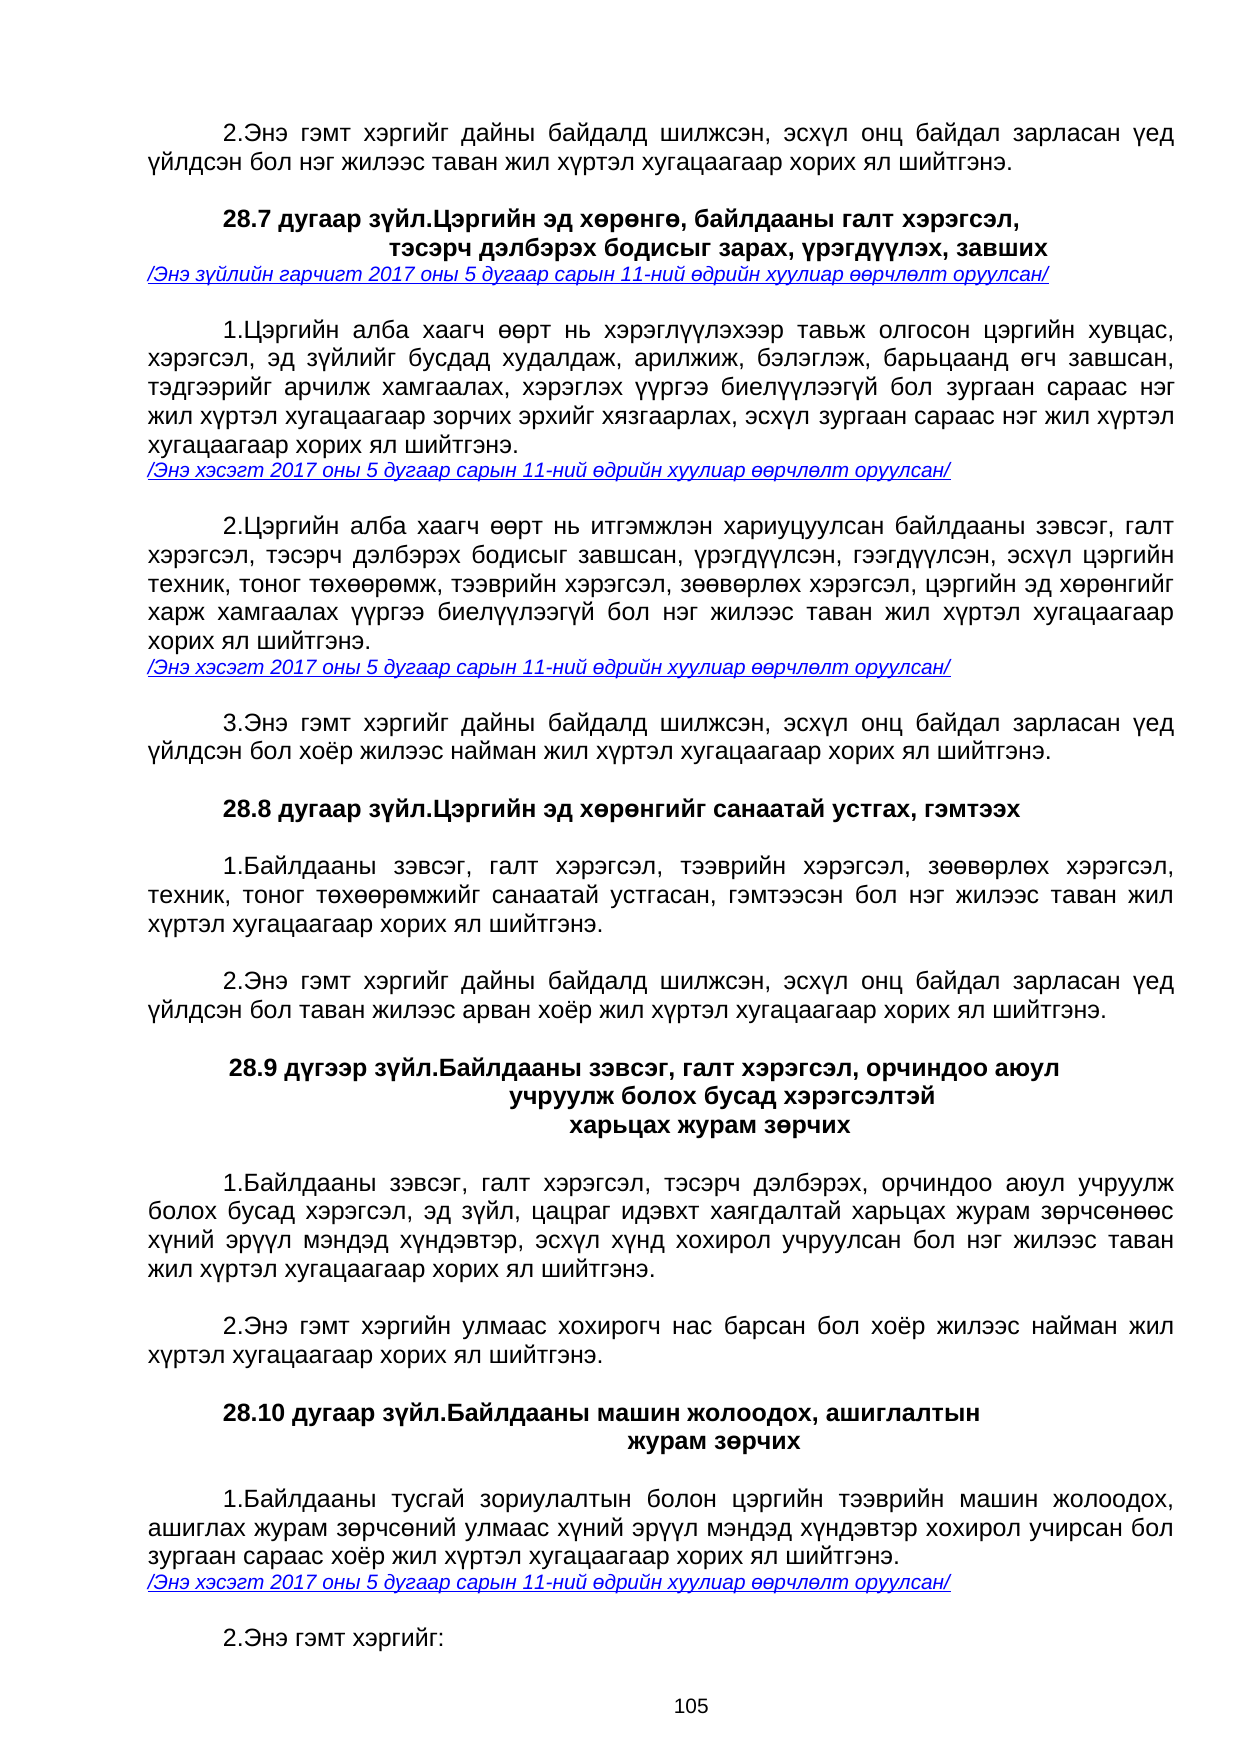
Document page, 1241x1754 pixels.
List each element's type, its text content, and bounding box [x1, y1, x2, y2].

text /Энэ хэсэгт 2017 оны 5 дугаар сарын 11-ний өдрийн хуулиар өөрчлөлт оруулсан/ [148, 1570, 1175, 1594]
list журам зөрчих [553, 1426, 1175, 1455]
list 1.Байлдааны зэвсэг, галт хэрэгсэл, тэсэрч дэлбэрэх, орчиндоо аюул учруулж болох бусад хэрэгсэл, эд зүйл, цацраг идэвхт хаягдалтай харьцах журам зөрчсөнөөс хүний эрүүл мэндэд хүндэвтэр, эсхүл хүнд хохирол учруулсан бол нэг жилээс таван жил хүртэл хугацаагаар хорих ял шийтгэнэ. [148, 1167, 1175, 1282]
list 2.Энэ гэмт хэргийг дайны байдалд шилжсэн, эсхүл онц байдал зарласан үед үйлдсэн бол таван жилээс арван хоёр жил хүртэл хугацаагаар хорих ял шийтгэнэ. [148, 966, 1175, 1024]
list 28.7 дугаар зүйл.Цэргийн эд хөрөнгө, байлдааны галт хэрэгсэл, [148, 204, 1175, 233]
text /Энэ хэсэгт 2017 оны 5 дугаар сарын 11-ний өдрийн хуулиар өөрчлөлт оруулсан/ [148, 655, 1175, 679]
list 1.Байлдааны зэвсэг, галт хэрэгсэл, тээврийн хэрэгсэл, зөөвөрлөх хэрэгсэл, техник, тоног төхөөрөмжийг санаатай устгасан, гэмтээсэн бол нэг жилээс таван жил хүртэл хугацаагаар хорих ял шийтгэнэ. [148, 851, 1175, 937]
text /Энэ зүйлийн гарчигт 2017 оны 5 дугаар сарын 11-ний өдрийн хуулиар өөрчлөлт оруулсан/ [148, 262, 1175, 286]
list тэсэрч дэлбэрэх бодисыг зарах, үрэгдүүлэх, завших [313, 233, 1175, 262]
list харьцах журам зөрчих [148, 1110, 1175, 1139]
text 2.Энэ гэмт хэргийг: [148, 1623, 1175, 1651]
list 28.8 дугаар зүйл.Цэргийн эд хөрөнгийг санаатай устгах, гэмтээх [148, 794, 1175, 822]
text /Энэ хэсэгт 2017 оны 5 дугаар сарын 11-ний өдрийн хуулиар өөрчлөлт оруулсан/ [148, 458, 1175, 482]
list 3.Энэ гэмт хэргийг дайны байдалд шилжсэн, эсхүл онц байдал зарласан үед үйлдсэн бол хоёр жилээс найман жил хүртэл хугацаагаар хорих ял шийтгэнэ. [148, 707, 1175, 765]
list 28.10 дугаар зүйл.Байлдааны машин жолоодох, ашиглалтын [148, 1397, 1175, 1426]
text 1.Байлдааны тусгай зориулалтын болон цэргийн тээврийн машин жолоодох, ашиглах журам зөрчсөний улмаас хүний эрүүл мэндэд хүндэвтэр хохирол учирсан бол зургаан сараас хоёр жил хүртэл хугацаагаар хорих ял шийтгэнэ. [148, 1484, 1175, 1570]
list 28.9 дүгээр зүйл.Байлдааны зэвсэг, галт хэрэгсэл, орчиндоо аюул [148, 1052, 1175, 1081]
list учруулж болох бусад хэрэгсэлтэй [148, 1081, 1175, 1110]
list 2.Энэ гэмт хэргийг дайны байдалд шилжсэн, эсхүл онц байдал зарласан үед үйлдсэн бол нэг жилээс таван жил хүртэл хугацаагаар хорих ял шийтгэнэ. [148, 118, 1175, 176]
list 2.Цэргийн алба хаагч өөрт нь итгэмжлэн хариуцуулсан байлдааны зэвсэг, галт хэрэгсэл, тэсэрч дэлбэрэх бодисыг завшсан, үрэгдүүлсэн, гээгдүүлсэн, эсхүл цэргийн техник, тоног төхөөрөмж, тээврийн хэрэгсэл, зөөвөрлөх хэрэгсэл, цэргийн эд хөрөнгийг харж хамгаалах үүргээ биелүүлээгүй бол нэг жилээс таван жил хүртэл хугацаагаар хорих ял шийтгэнэ. [148, 511, 1175, 655]
list 2.Энэ гэмт хэргийн улмаас хохирогч нас барсан бол хоёр жилээс найман жил хүртэл хугацаагаар хорих ял шийтгэнэ. [148, 1311, 1175, 1369]
list 1.Цэргийн алба хаагч өөрт нь хэрэглүүлэхээр тавьж олгосон цэргийн хувцас, хэрэгсэл, эд зүйлийг бусдад худалдаж, арилжиж, бэлэглэж, барьцаанд өгч завшсан, тэдгээрийг арчилж хамгаалах, хэрэглэх үүргээ биелүүлээгүй бол зургаан сараас нэг жил хүртэл хугацаагаар зорчих эрхийг хязгаарлах, эсхүл зургаан сараас нэг жил хүртэл хугацаагаар хорих ял шийтгэнэ. [148, 314, 1175, 458]
